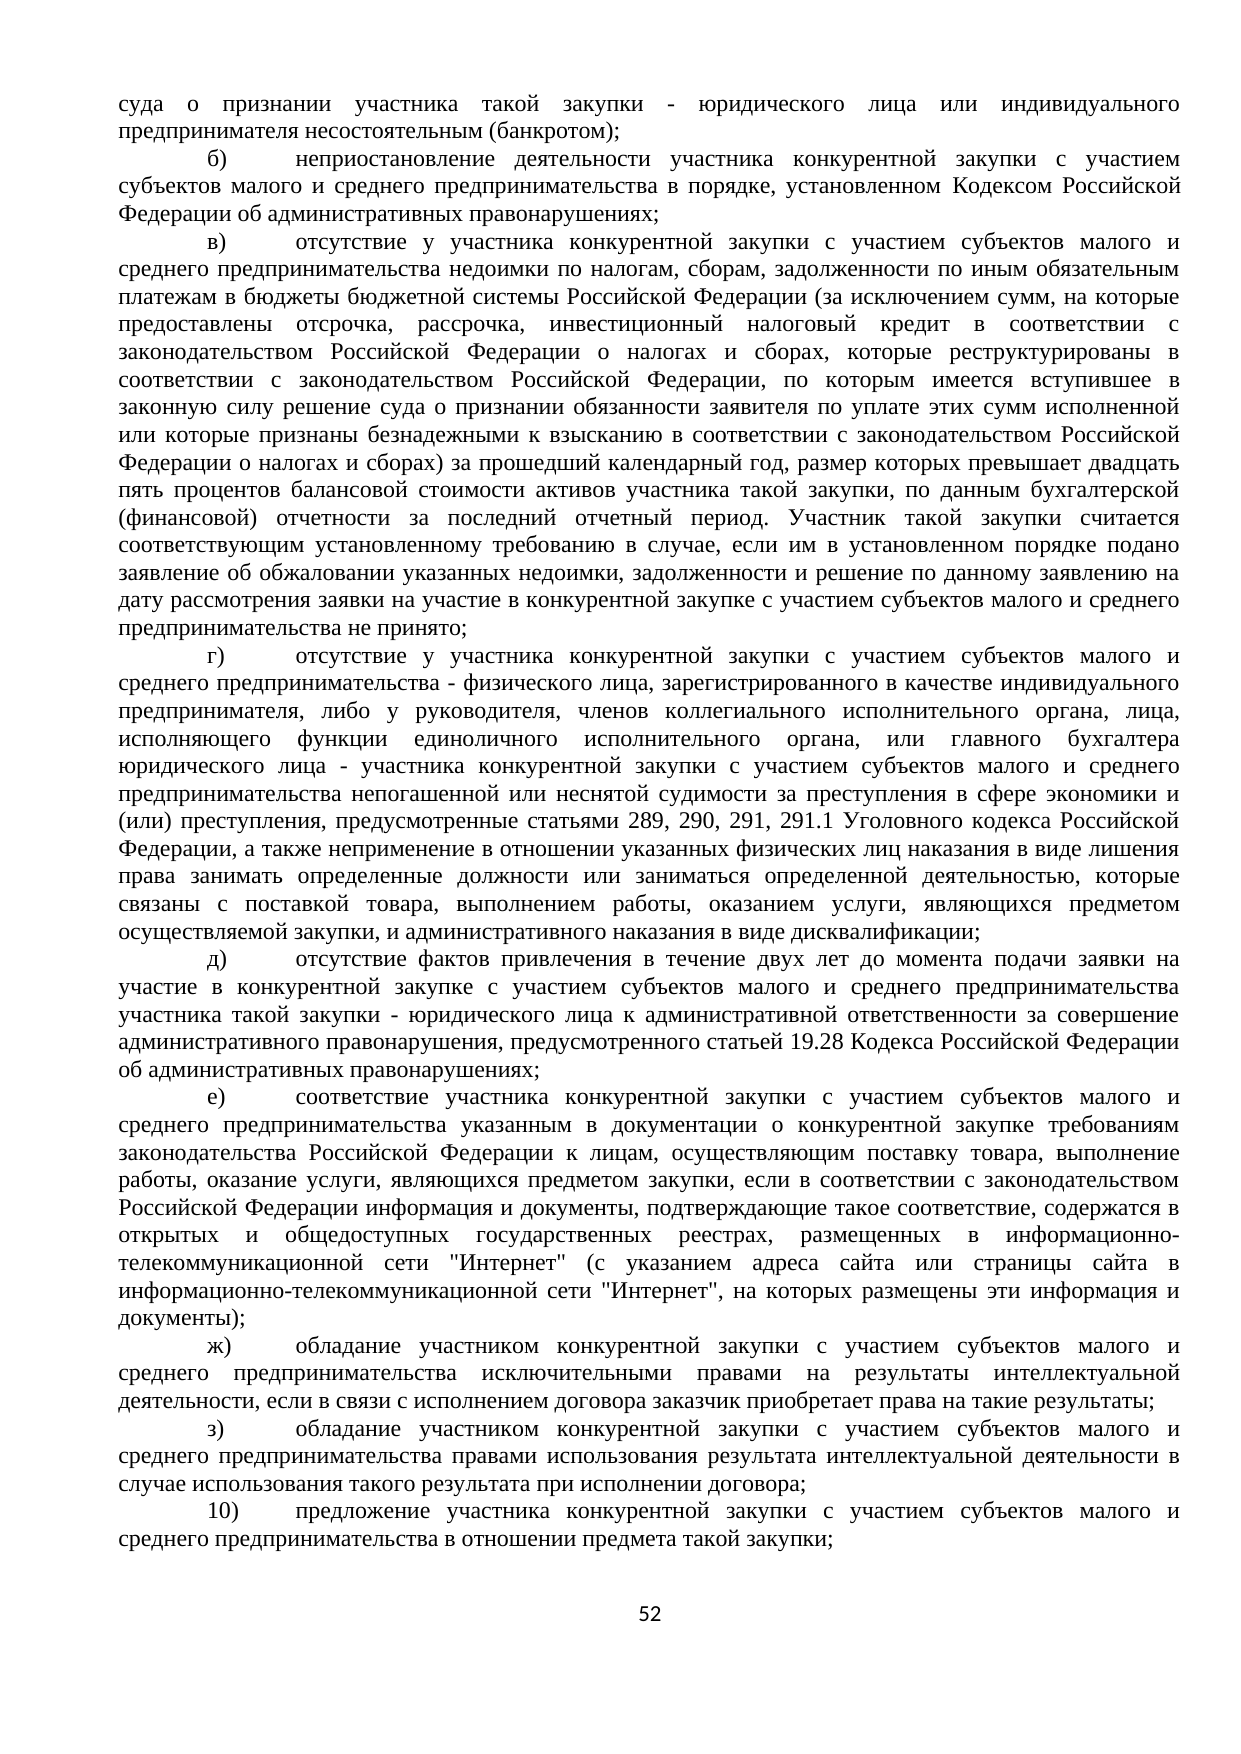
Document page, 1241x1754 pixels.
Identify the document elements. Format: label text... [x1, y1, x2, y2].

text в) отсутствие у участника конкурентной закупки с участием субъектов малого и среднего предпринимательства недоимки по налогам, сборам, задолженности по иным обязательным платежам в бюджеты бюджетной системы Российской Федерации (за исключением сумм, на которые предоставлены отсрочка, рассрочка, инвестиционный налоговый кредит в соответствии с законодательством Российской Федерации о налогах и сборах, которые реструктурированы в соответствии с законодательством Российской Федерации, по которым имеется вступившее в законную силу решение суда о признании обязанности заявителя по уплате этих сумм исполненной или которые признаны безнадежными к взысканию в соответствии с законодательством Российской Федерации о налогах и сборах) за прошедший календарный год, размер которых превышает двадцать пять процентов балансовой стоимости активов участника такой закупки, по данным бухгалтерской (финансовой) отчетности за последний отчетный период. Участник такой закупки считается соответствующим установленному требованию в случае, если им в установленном порядке подано заявление об обжаловании указанных недоимки, задолженности и решение по данному заявлению на дату рассмотрения заявки на участие в конкурентной закупке с участием субъектов малого и среднего предпринимательства не принято; [118, 227, 1181, 641]
text е) соответствие участника конкурентной закупки с участием субъектов малого и среднего предпринимательства указанным в документации о конкурентной закупке требованиям законодательства Российской Федерации к лицам, осуществляющим поставку товара, выполнение работы, оказание услуги, являющихся предметом закупки, если в соответствии с законодательством Российской Федерации информация и документы, подтверждающие такое соответствие, содержатся в открытых и общедоступных государственных реестрах, размещенных в информационно-телекоммуникационной сети "Интернет" (с указанием адреса сайта или страницы сайта в информационно-телекоммуникационной сети "Интернет", на которых размещены эти информация и документы); [118, 1082, 1181, 1331]
text з) обладание участником конкурентной закупки с участием субъектов малого и среднего предпринимательства правами использования результата интеллектуальной деятельности в случае использования такого результата при исполнении договора; [118, 1414, 1181, 1496]
text 10) предложение участника конкурентной закупки с участием субъектов малого и среднего предпринимательства в отношении предмета такой закупки; [118, 1496, 1181, 1552]
text ж) обладание участником конкурентной закупки с участием субъектов малого и среднего предпринимательства исключительными правами на результаты интеллектуальной деятельности, если в связи с исполнением договора заказчик приобретает права на такие результаты; [118, 1331, 1181, 1414]
text б) неприостановление деятельности участника конкурентной закупки с участием субъектов малого и среднего предпринимательства в порядке, установленном Кодексом Российской Федерации об административных правонарушениях; [118, 144, 1181, 227]
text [118, 89, 1181, 144]
text д) отсутствие фактов привлечения в течение двух лет до момента подачи заявки на участие в конкурентной закупке с участием субъектов малого и среднего предпринимательства участника такой закупки - юридического лица к административной ответственности за совершение административного правонарушения, предусмотренного статьей 19.28 Кодекса Российской Федерации об административных правонарушениях; [118, 944, 1181, 1082]
text г) отсутствие у участника конкурентной закупки с участием субъектов малого и среднего предпринимательства - физического лица, зарегистрированного в качестве индивидуального предпринимателя, либо у руководителя, членов коллегиального исполнительного органа, лица, исполняющего функции единоличного исполнительного органа, или главного бухгалтера юридического лица - участника конкурентной закупки с участием субъектов малого и среднего предпринимательства непогашенной или неснятой судимости за преступления в сфере экономики и (или) преступления, предусмотренные статьями 289, 290, 291, 291.1 Уголовного кодекса Российской Федерации, а также неприменение в отношении указанных физических лиц наказания в виде лишения права занимать определенные должности или заниматься определенной деятельностью, которые связаны с поставкой товара, выполнением работы, оказанием услуги, являющихся предметом осуществляемой закупки, и административного наказания в виде дисквалификации; [118, 641, 1181, 944]
